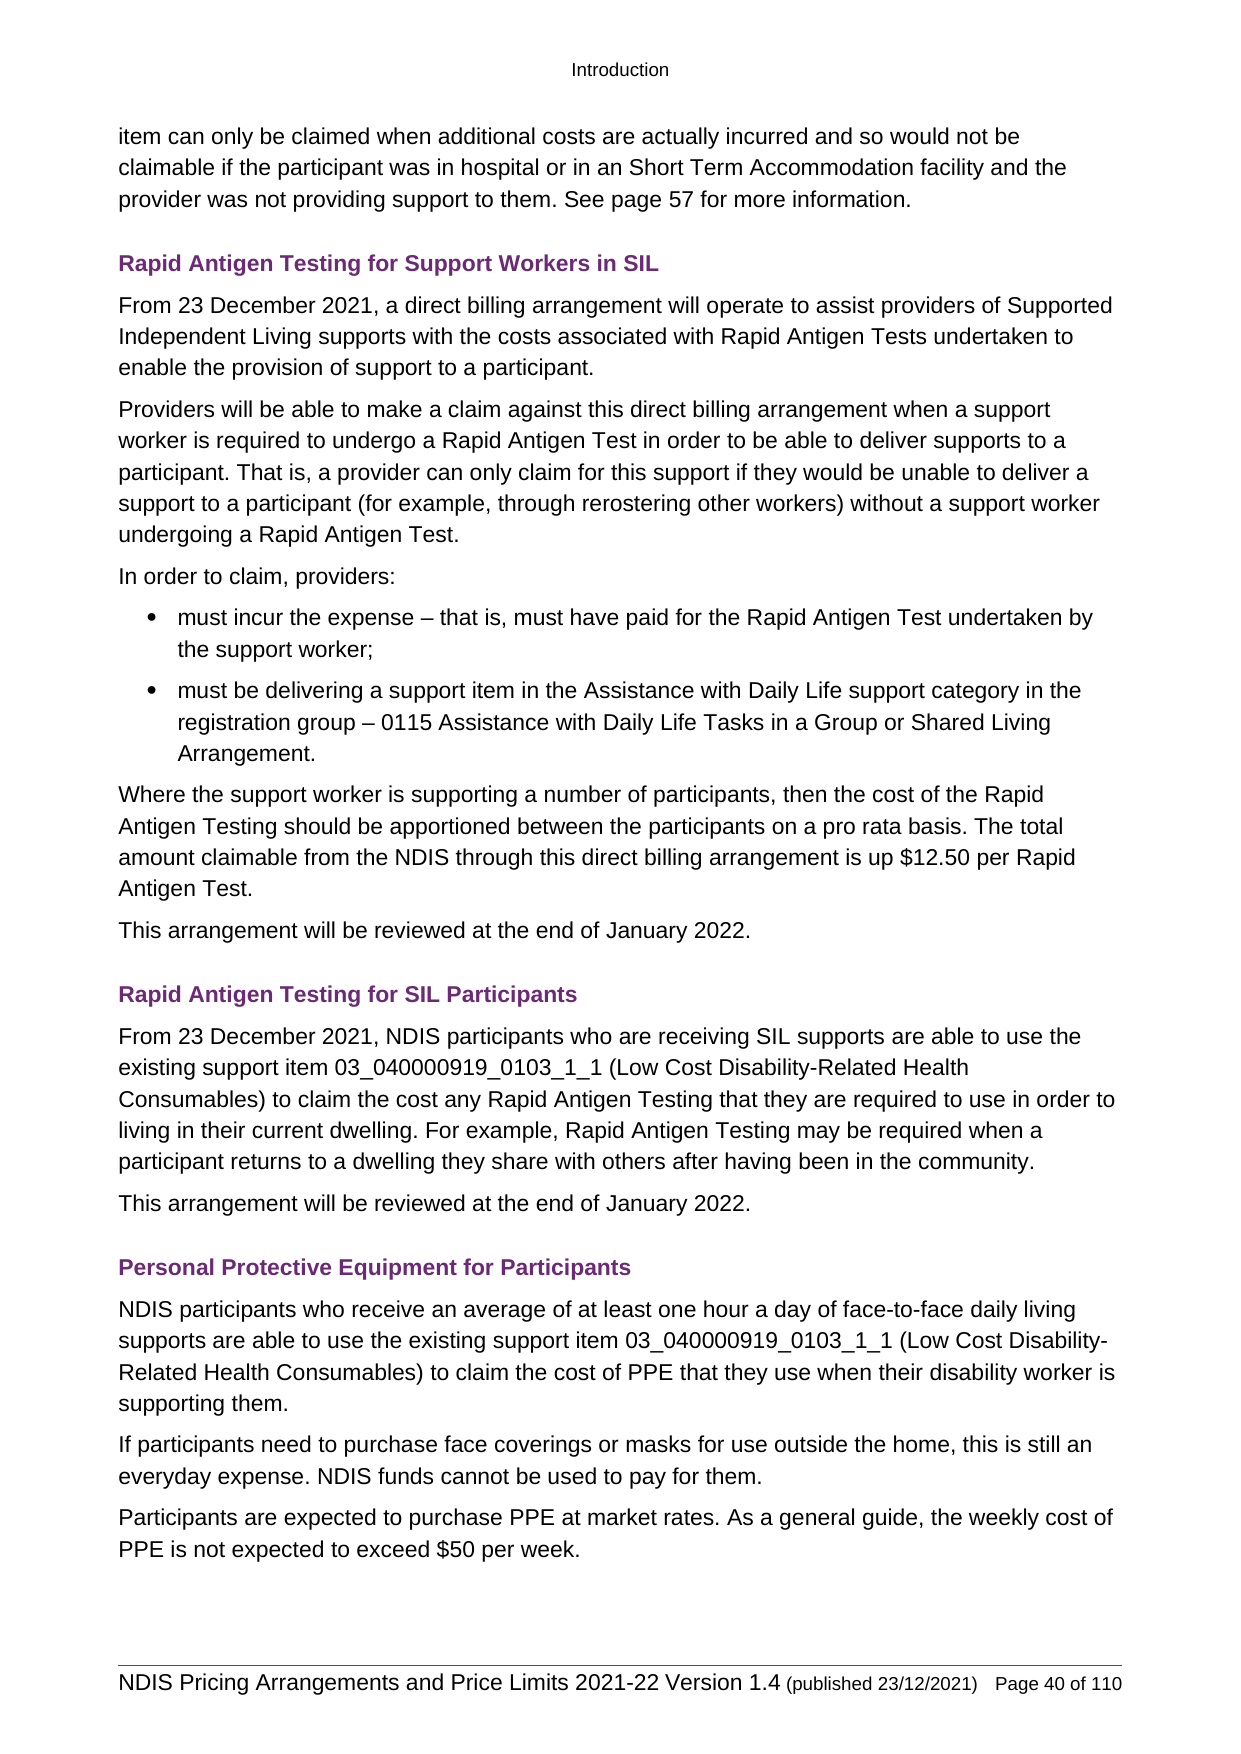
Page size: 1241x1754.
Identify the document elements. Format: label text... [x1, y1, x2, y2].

subtitle Personal Protective Equipment for Participants [118, 1249, 1122, 1281]
text If participants need to purchase face coverings or masks for use outside the home, this is still an everyday expense. NDIS funds cannot be used to pay for them. [118, 1426, 1122, 1489]
text From 23 December 2021, a direct billing arrangement will operate to assist providers of Supported Independent Living supports with the costs associated with Rapid Antigen Tests undertaken to enable the provision of support to a participant. [118, 287, 1122, 381]
subtitle Rapid Antigen Testing for Support Workers in SIL [118, 245, 1122, 276]
list must be delivering a support item in the Assistance with Daily Life support category in the registration group – 0115 Assistance with Daily Life Tasks in a Group or Shared Living Arrangement. [148, 672, 1122, 766]
subtitle Rapid Antigen Testing for SIL Participants [118, 976, 1122, 1008]
text Participants are expected to purchase PPE at market rates. As a general guide, the weekly cost of PPE is not expected to exceed $50 per week. [118, 1499, 1122, 1562]
text Providers will be able to make a claim against this direct billing arrangement when a support worker is required to undergo a Rapid Antigen Test in order to be able to deliver supports to a participant. That is, a provider can only claim for this support if they would be unable to deliver a support to a participant (for example, through rerostering other workers) without a support worker undergoing a Rapid Antigen Test. [118, 391, 1122, 547]
list must incur the expense – that is, must have paid for the Rapid Antigen Test undertaken by the support worker; [148, 599, 1122, 662]
text NDIS participants who receive an average of at least one hour a day of face-to-face daily living supports are able to use the existing support item 03_040000919_0103_1_1 (Low Cost Disability-Related Health Consumables) to claim the cost of PPE that they use when their disability worker is supporting them. [118, 1291, 1122, 1416]
text In order to claim, providers: [118, 558, 1122, 589]
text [118, 118, 1122, 212]
text This arrangement will be reviewed at the end of January 2022. [118, 1185, 1122, 1216]
text Where the support worker is supporting a number of participants, then the cost of the Rapid Antigen Testing should be apportioned between the participants on a pro rata basis. The total amount claimable from the NDIS through this direct billing arrangement is up $12.50 per Rapid Antigen Test. [118, 776, 1122, 901]
text From 23 December 2021, NDIS participants who are receiving SIL supports are able to use the existing support item 03_040000919_0103_1_1 (Low Cost Disability-Related Health Consumables) to claim the cost any Rapid Antigen Testing that they are required to use in order to living in their current dwelling. For example, Rapid Antigen Testing may be required when a participant returns to a dwelling they share with others after having been in the community. [118, 1018, 1122, 1174]
text This arrangement will be reviewed at the end of January 2022. [118, 912, 1122, 943]
